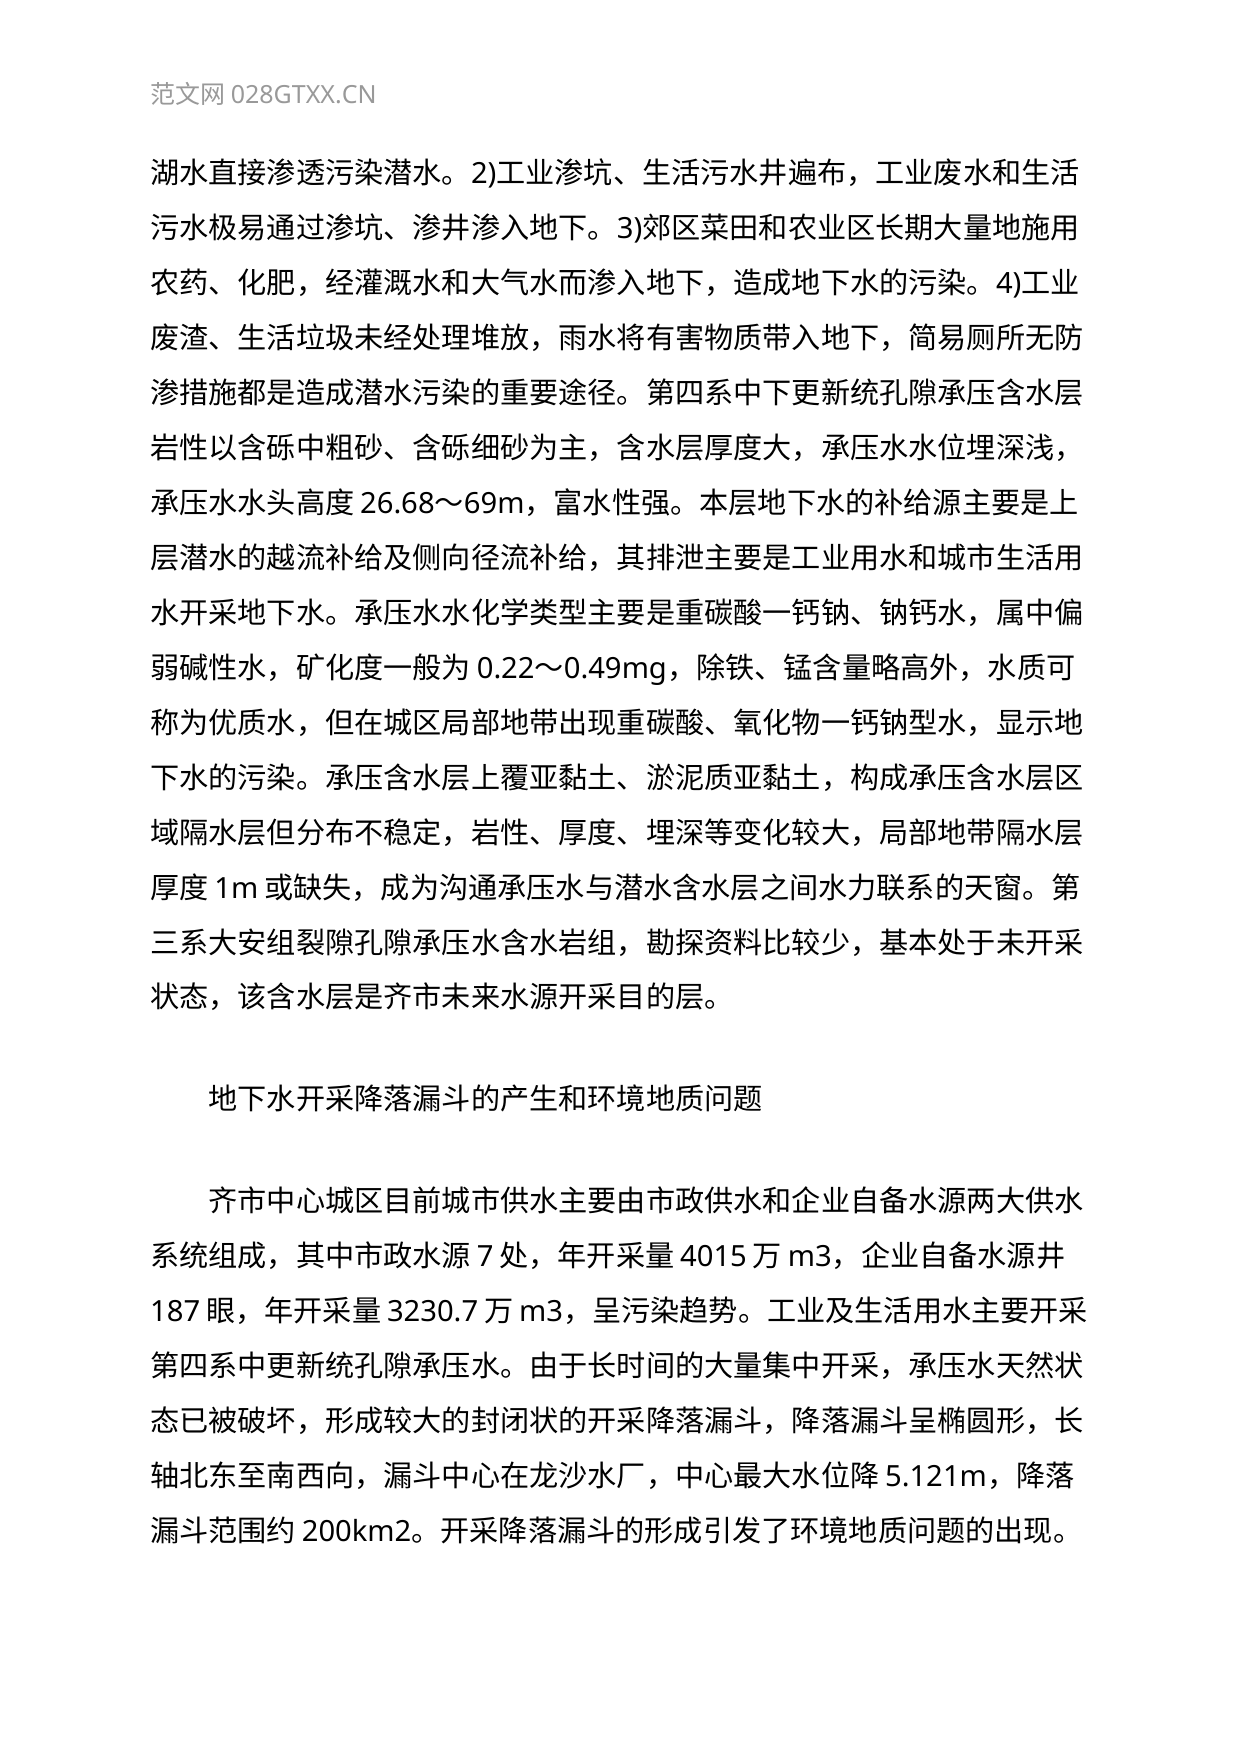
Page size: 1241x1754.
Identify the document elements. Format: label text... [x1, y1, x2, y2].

text 地下水开采降落漏斗的产生和环境地质问题 [150, 1076, 1090, 1118]
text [150, 150, 1090, 1016]
text 齐市中心城区目前城市供水主要由市政供水和企业自备水源两大供水系统组成，其中市政水源7处，年开采量4015万m3，企业自备水源井187眼，年开采量3230.7万m3，呈污染趋势。工业及生活用水主要开采第四系中更新统孔隙承压水。由于长时间的大量集中开采，承压水天然状态已被破坏，形成较大的封闭状的开采降落漏斗，降落漏斗呈椭圆形，长轴北东至南西向，漏斗中心在龙沙水厂，中心最大水位降5.121m，降落漏斗范围约200km2。开采降落漏斗的形成引发了环境地质问题的出现。 [150, 1178, 1090, 1550]
